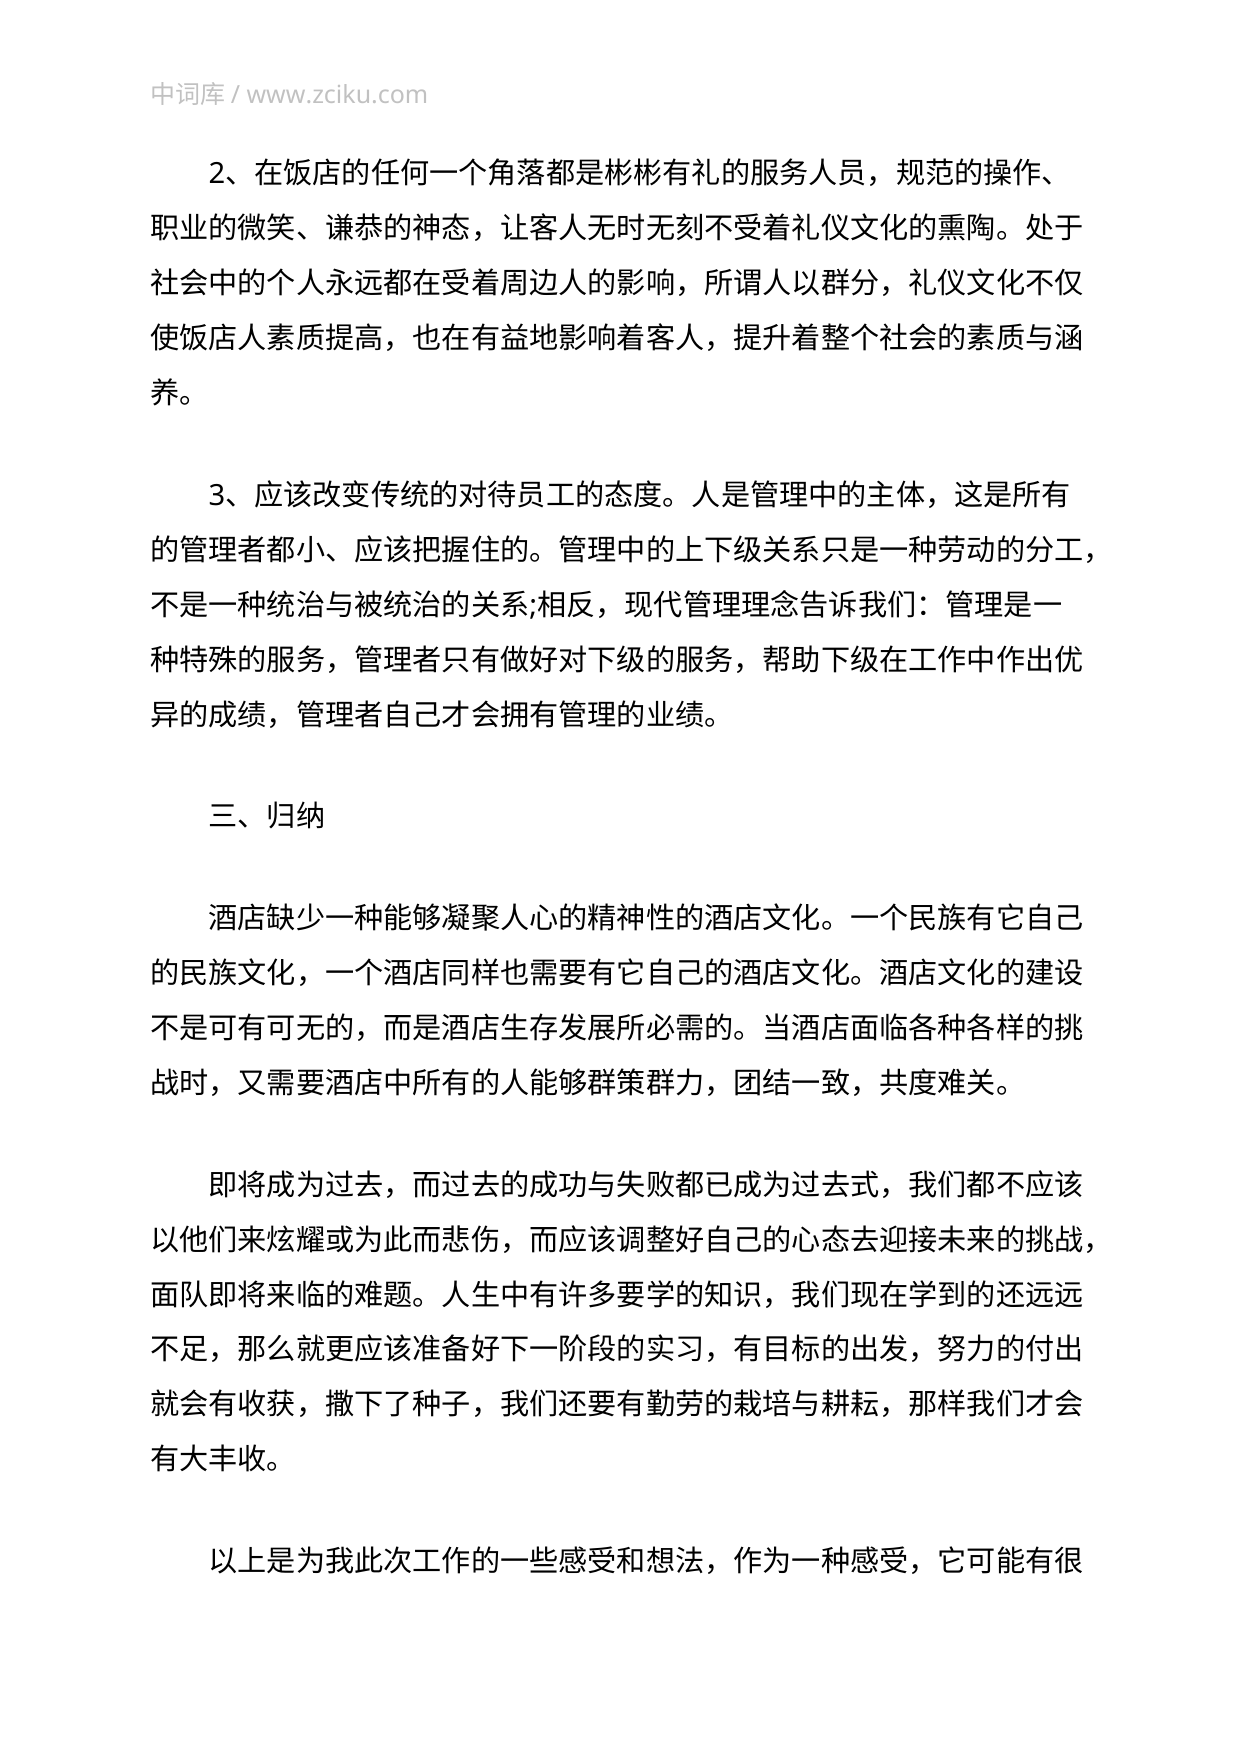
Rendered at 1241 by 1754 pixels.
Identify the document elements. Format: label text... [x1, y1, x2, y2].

text 即将成为过去，而过去的成功与失败都已成为过去式，我们都不应该以他们来炫耀或为此而悲伤，而应该调整好自己的心态去迎接未来的挑战，面队即将来临的难题。人生中有许多要学的知识，我们现在学到的还远远不足，那么就更应该准备好下一阶段的实习，有目标的出发，努力的付出就会有收获，撒下了种子，我们还要有勤劳的栽培与耕耘，那样我们才会有大丰收。 [150, 1161, 1090, 1478]
text 酒店缺少一种能够凝聚人心的精神性的酒店文化。一个民族有它自己的民族文化，一个酒店同样也需要有它自己的酒店文化。酒店文化的建设不是可有可无的，而是酒店生存发展所必需的。当酒店面临各种各样的挑战时，又需要酒店中所有的人能够群策群力，团结一致，共度难关。 [150, 895, 1090, 1102]
text 3、应该改变传统的对待员工的态度。人是管理中的主体，这是所有的管理者都小、应该把握住的。管理中的上下级关系只是一种劳动的分工，不是一种统治与被统治的关系;相反，现代管理理念告诉我们：管理是一种特殊的服务，管理者只有做好对下级的服务，帮助下级在工作中作出优异的成绩，管理者自己才会拥有管理的业绩。 [150, 471, 1090, 733]
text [150, 1537, 1090, 1580]
text 三、归纳 [150, 793, 1090, 835]
text 2、在饭店的任何一个角落都是彬彬有礼的服务人员，规范的操作、职业的微笑、谦恭的神态，让客人无时无刻不受着礼仪文化的熏陶。处于社会中的个人永远都在受着周边人的影响，所谓人以群分，礼仪文化不仅使饭店人素质提高，也在有益地影响着客人，提升着整个社会的素质与涵养。 [150, 150, 1090, 412]
